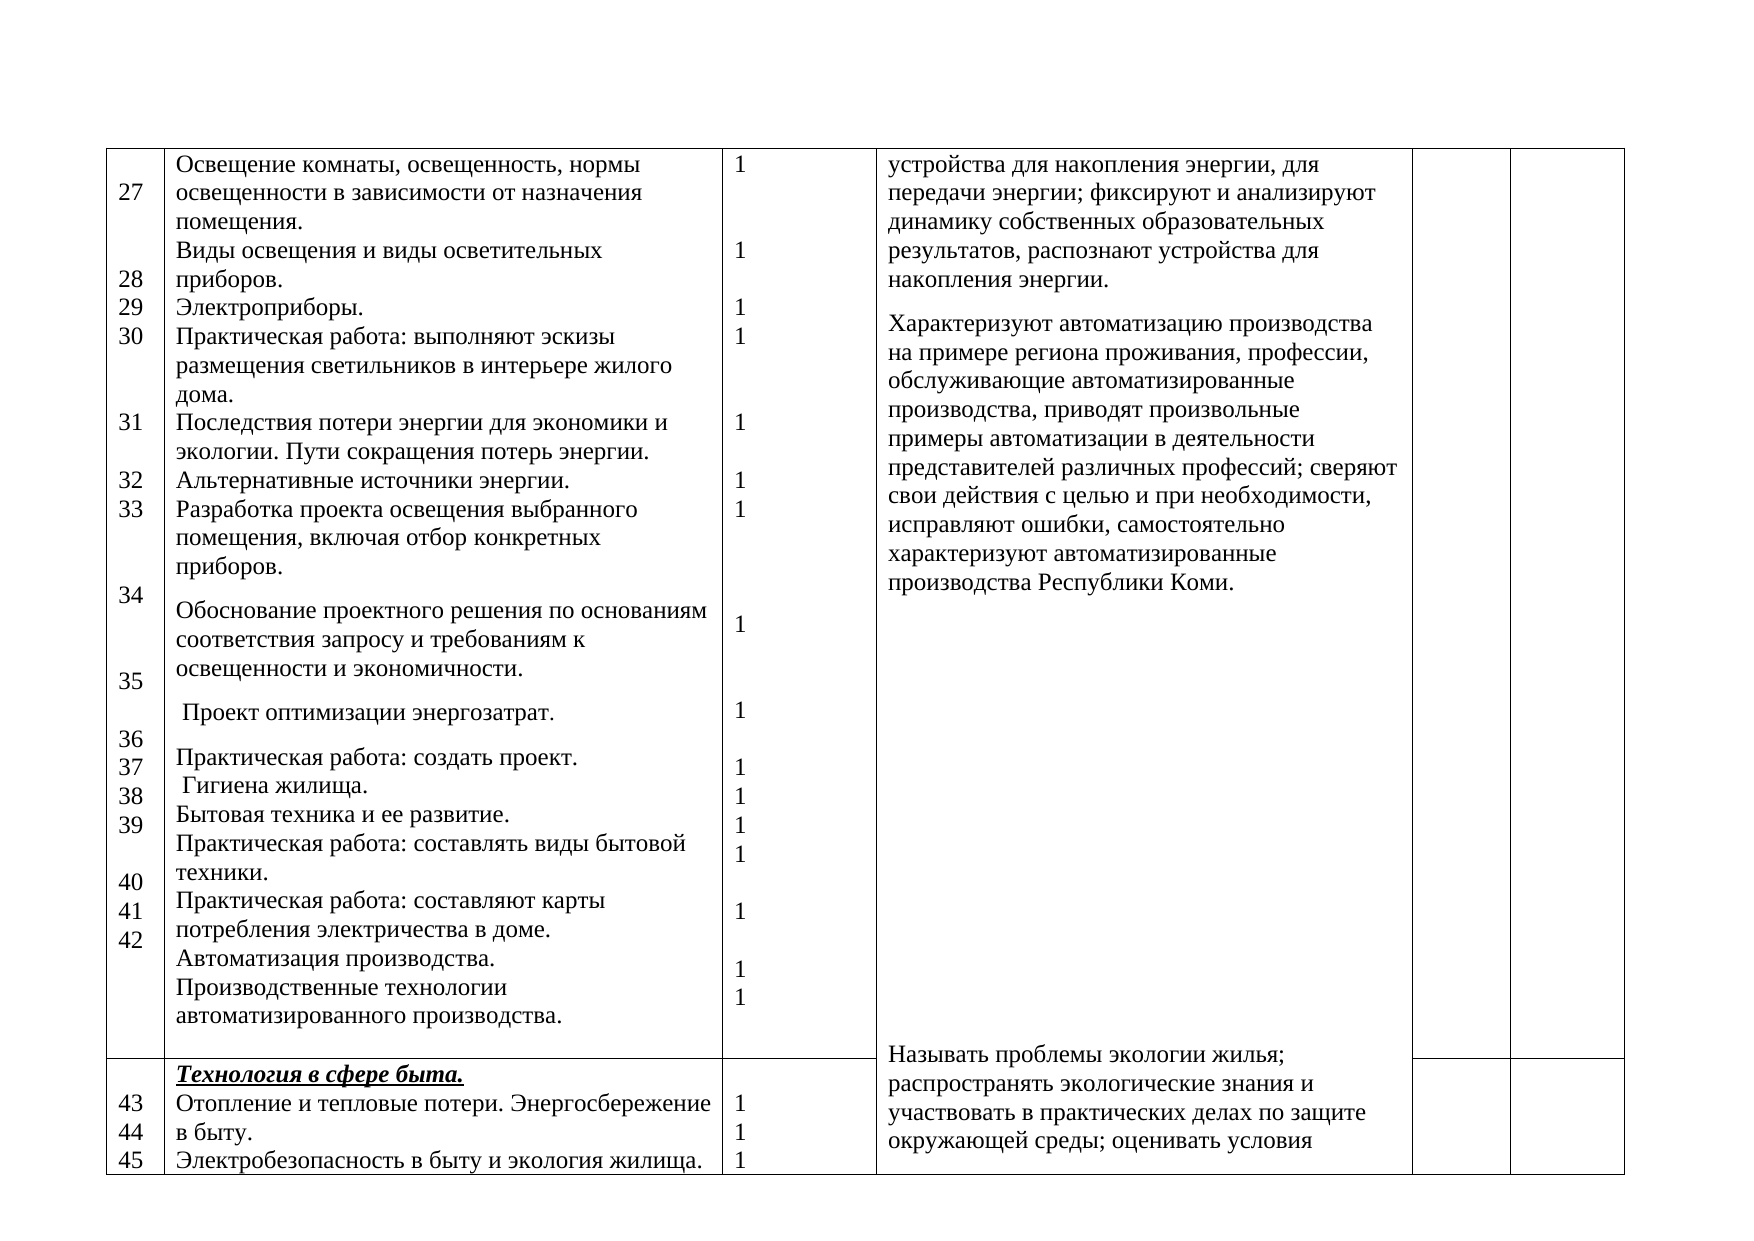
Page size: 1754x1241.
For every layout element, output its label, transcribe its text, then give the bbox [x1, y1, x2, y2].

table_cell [107, 149, 164, 1058]
table_cell [1511, 149, 1624, 1058]
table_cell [165, 149, 722, 1058]
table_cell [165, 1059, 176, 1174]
table_cell [1511, 1059, 1624, 1174]
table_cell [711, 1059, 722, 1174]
table_cell [1413, 149, 1510, 1058]
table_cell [107, 1059, 164, 1174]
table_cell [723, 149, 876, 1058]
table_cell [1413, 1059, 1510, 1174]
table_cell 1 1 1 1 1 1 1 [723, 1059, 876, 1174]
